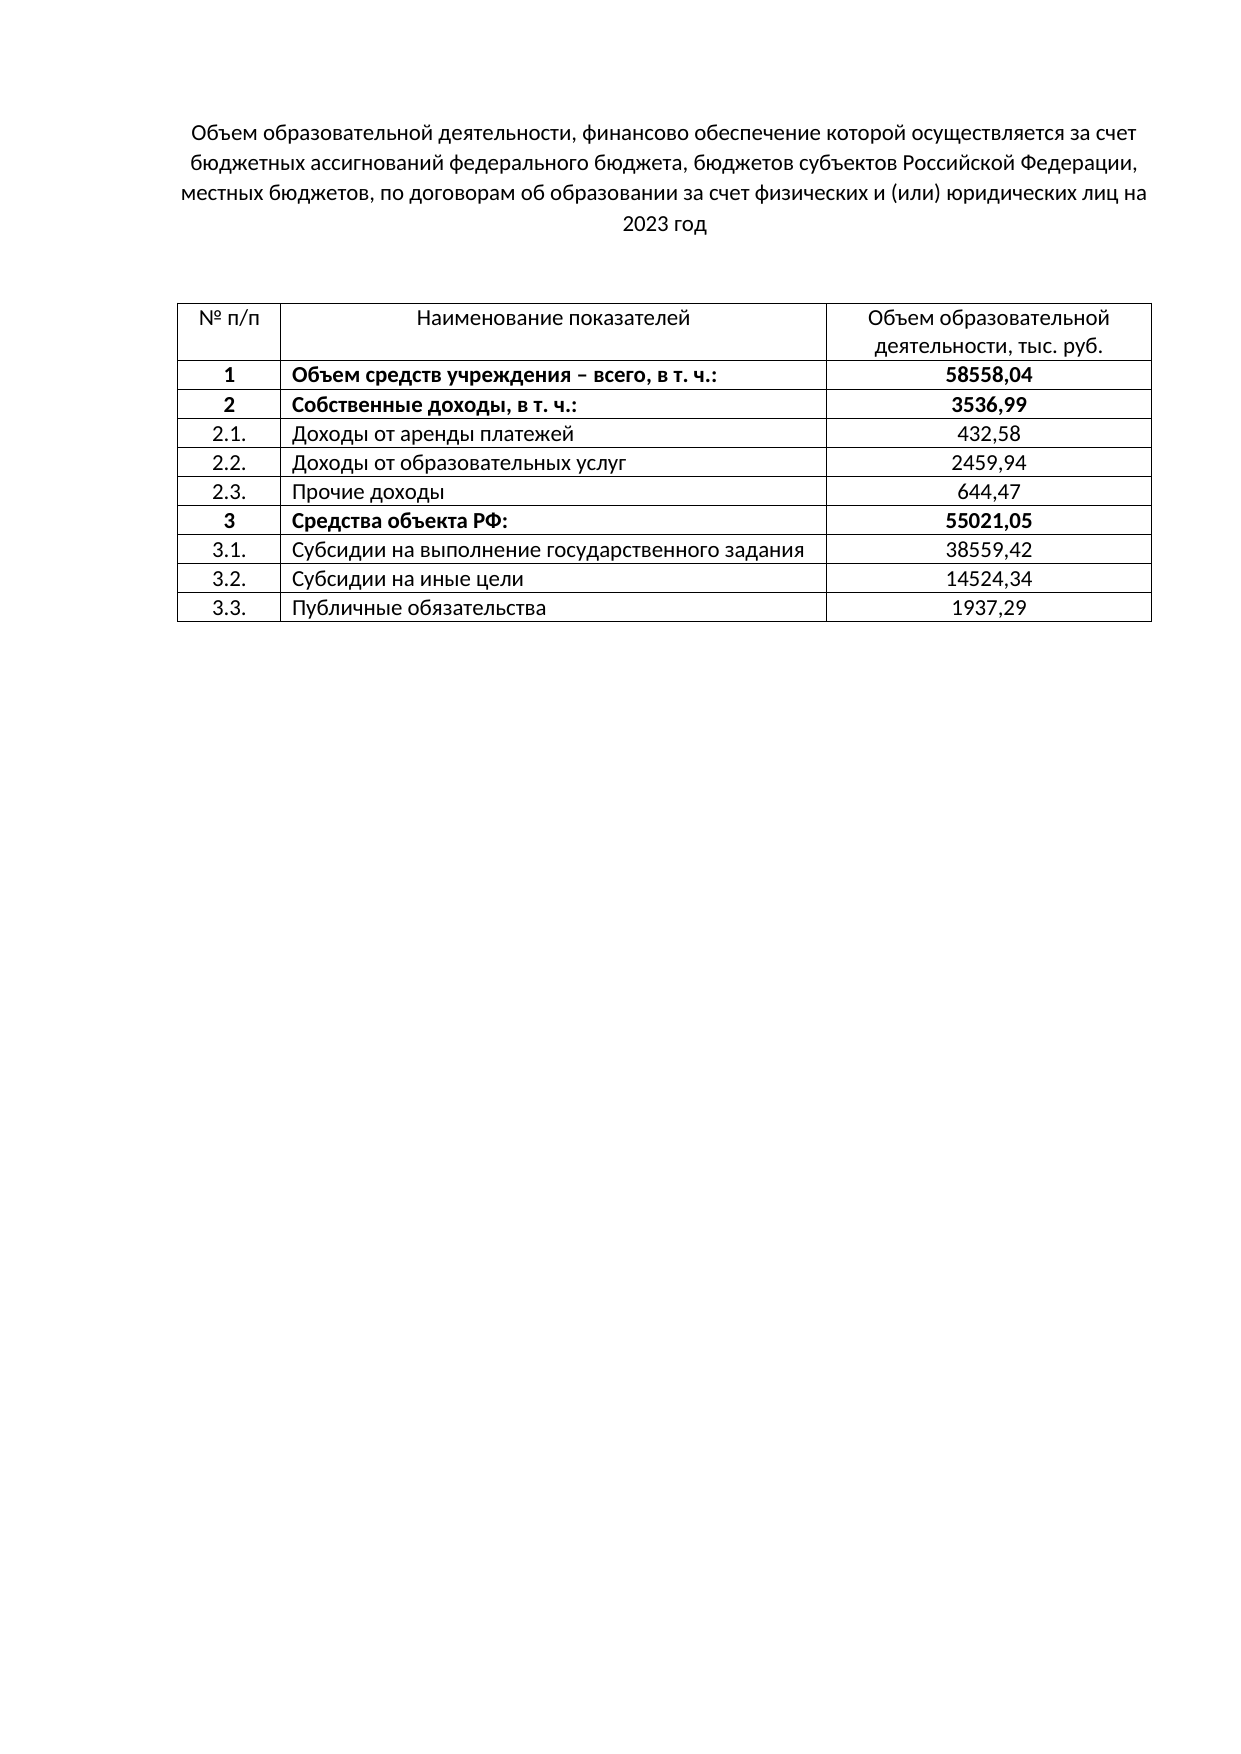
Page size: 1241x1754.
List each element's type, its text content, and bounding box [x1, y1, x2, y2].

table_cell 3 [178, 506, 280, 534]
table_cell 2.3. [178, 477, 280, 505]
text Объем образовательной деятельности, финансово обеспечение которой осуществляется за счет бюджетных ассигнований федерального бюджета, бюджетов субъектов Российской Федерации, местных бюджетов, по договорам об образовании за счет физических и (или) юридических лиц на 2023 год [177, 118, 1152, 237]
table_cell 58558,04 [827, 361, 1151, 389]
table_cell 1937,29 [827, 593, 1151, 621]
table_cell 2 [178, 390, 280, 418]
table_cell Публичные обязательства [281, 593, 826, 621]
table_cell 2459,94 [827, 448, 1151, 476]
table_cell Объем средств учреждения – всего, в т. ч.: [281, 361, 826, 389]
table_cell 38559,42 [827, 535, 1151, 563]
table_cell 1 [178, 361, 280, 389]
table_header № п/п [178, 304, 280, 359]
table_cell 2.2. [178, 448, 280, 476]
table_header Наименование показателей [281, 304, 826, 359]
table_cell 3.3. [178, 593, 280, 621]
table_cell 432,58 [827, 419, 1151, 447]
table_cell Доходы от аренды платежей [281, 419, 826, 447]
table_cell 2.1. [178, 419, 280, 447]
table_cell 3.1. [178, 535, 280, 563]
table_cell Средства объекта РФ: [281, 506, 826, 534]
table_cell Собственные доходы, в т. ч.: [281, 390, 826, 418]
table_cell 3.2. [178, 564, 280, 592]
table_cell 55021,05 [827, 506, 1151, 534]
table_cell Прочие доходы [281, 477, 826, 505]
table_cell Субсидии на выполнение государственного задания [281, 535, 826, 563]
table_cell Субсидии на иные цели [281, 564, 826, 592]
table_header Объем образовательной деятельности, тыс. руб. [827, 304, 1151, 359]
table_cell 644,47 [827, 477, 1151, 505]
table_cell 14524,34 [827, 564, 1151, 592]
table_cell Доходы от образовательных услуг [281, 448, 826, 476]
table_cell 3536,99 [827, 390, 1151, 418]
